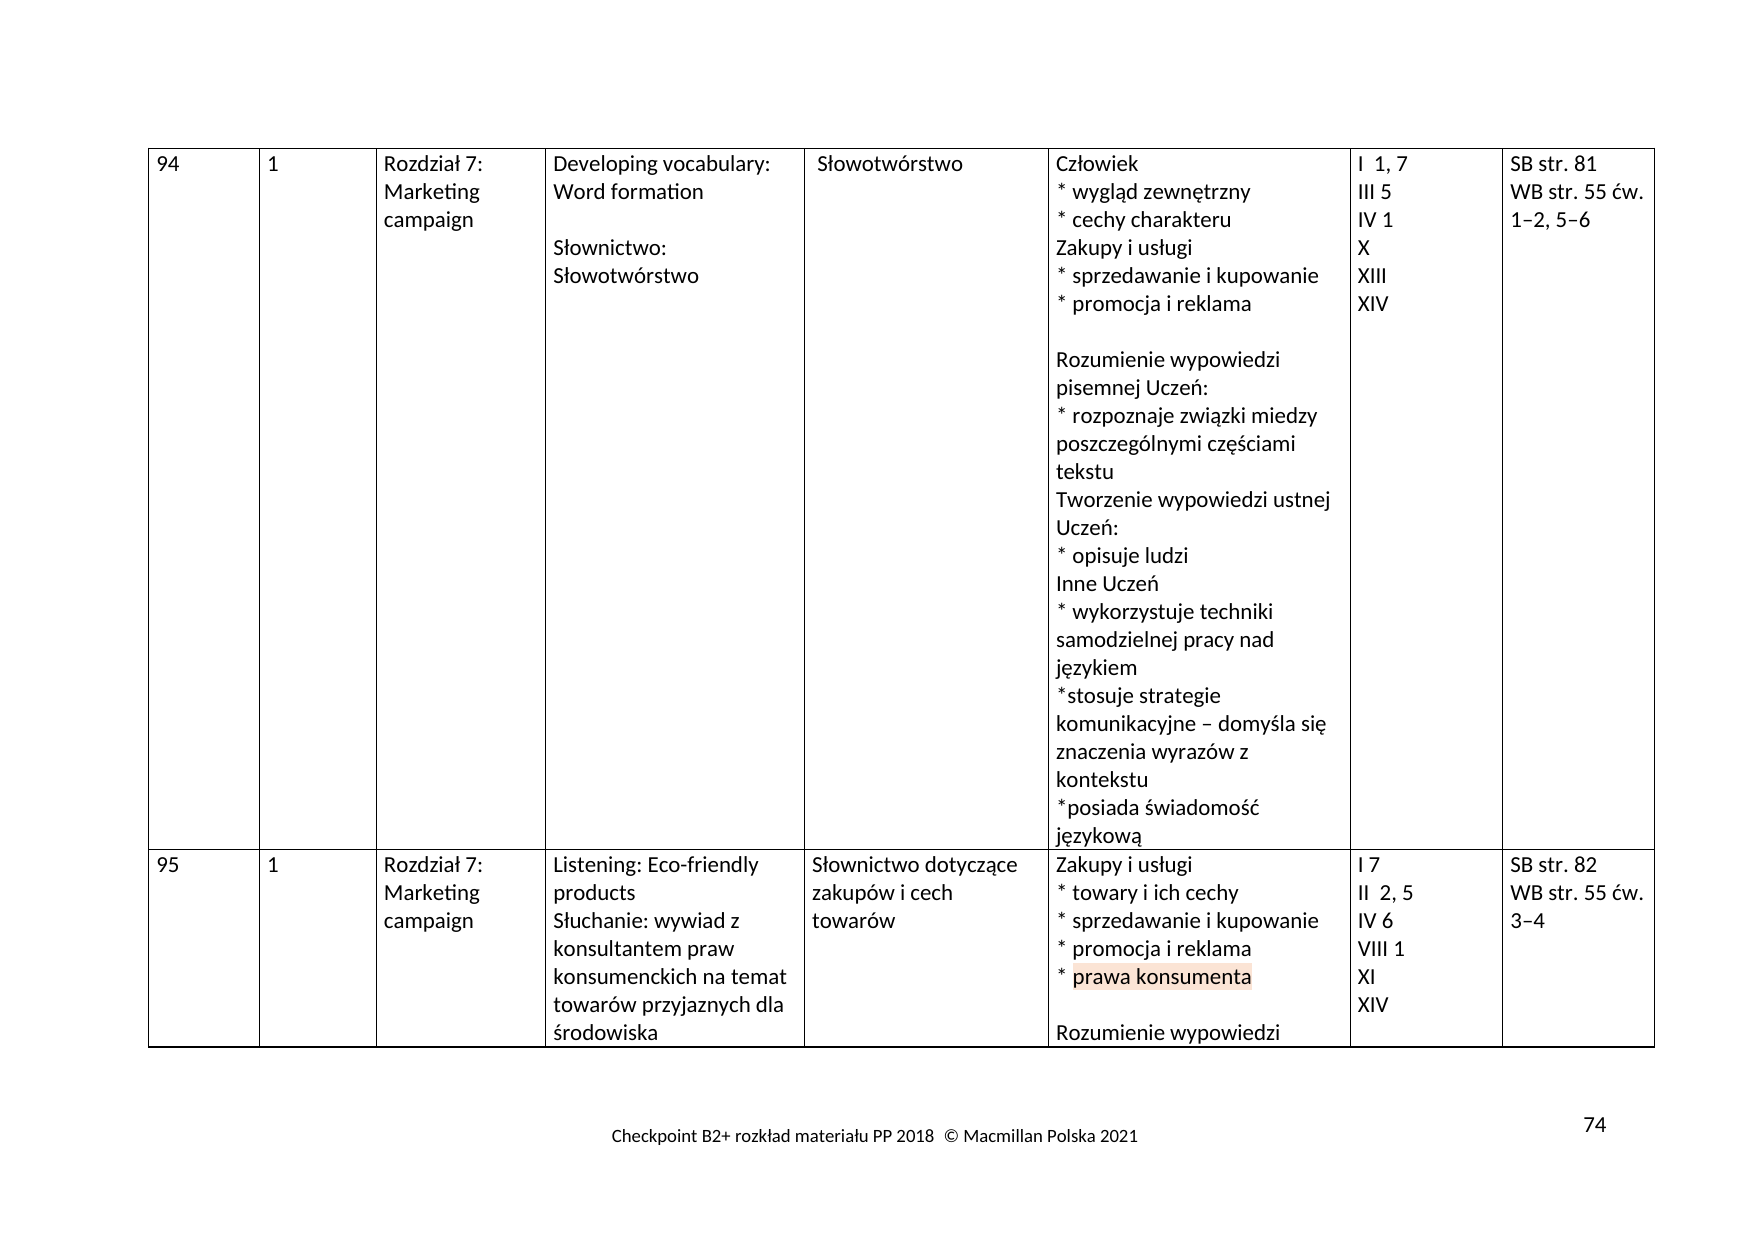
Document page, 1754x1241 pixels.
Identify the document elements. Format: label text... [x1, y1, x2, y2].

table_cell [805, 850, 1048, 1046]
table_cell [377, 850, 545, 1046]
table_cell 1 [260, 850, 376, 1046]
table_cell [1049, 850, 1350, 1046]
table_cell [546, 850, 804, 1046]
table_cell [1503, 850, 1654, 1046]
table_cell SB str. 81 WB str. 55 ćw. 1–2, 5–6 [1503, 149, 1654, 849]
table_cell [377, 149, 545, 849]
table_cell Słowotwórstwo [805, 149, 1048, 849]
table_cell 1 [260, 149, 376, 849]
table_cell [1351, 850, 1502, 1046]
table_cell Człowiek * wygląd zewnętrzny * cechy charakteru Zakupy i usługi * sprzedawanie i kupowanie * promocja i reklama Rozumienie wypowiedzi pisemnej Uczeń: * rozpoznaje związki miedzy poszczególnymi częściami tekstu Tworzenie wypowiedzi ustnej Uczeń: * opisuje ludzi Inne Uczeń * wykorzystuje techniki samodzielnej pracy nad językiem *stosuje strategie komunikacyjne – domyśla się znaczenia wyrazów z kontekstu *posiada świadomość językową [1049, 149, 1350, 849]
table_cell 95 [149, 850, 259, 1046]
table_cell I 1, 7 III 5 IV 1 X XIII XIV [1351, 149, 1502, 849]
table_cell 94 [149, 149, 259, 849]
table_cell Developing vocabulary: Word formation Słownictwo: Słowotwórstwo [546, 149, 804, 849]
